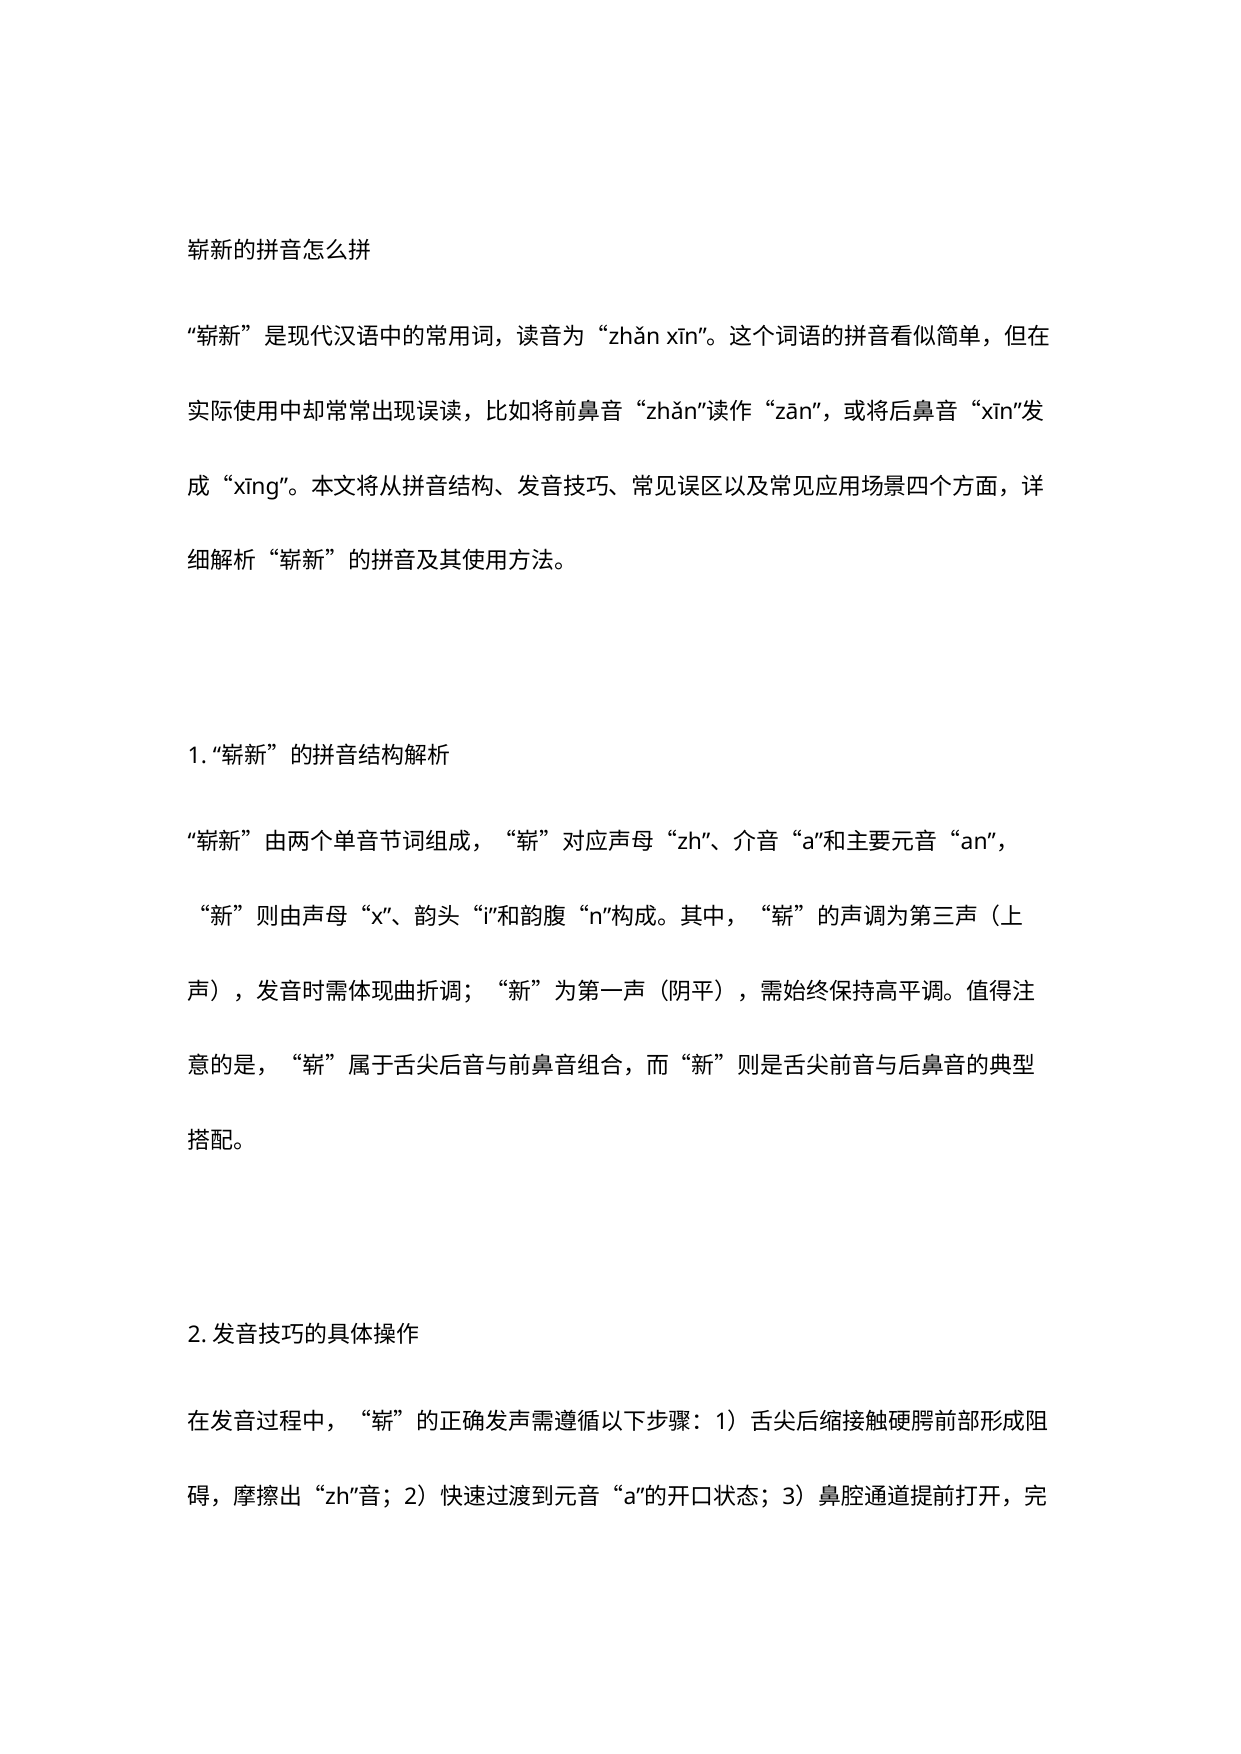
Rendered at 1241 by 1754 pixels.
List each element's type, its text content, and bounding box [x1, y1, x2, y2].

text “崭新”由两个单音节词组成，“崭”对应声母“zh”、介音“a”和主要元音“an”，“新”则由声母“x”、韵头“i”和韵腹“n”构成。其中，“崭”的声调为第三声（上声），发音时需体现曲折调；“新”为第一声（阴平），需始终保持高平调。值得注意的是，“崭”属于舌尖后音与前鼻音组合，而“新”则是舌尖前音与后鼻音的典型搭配。 [187, 807, 1053, 1171]
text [187, 1387, 1053, 1527]
text 1. “崭新”的拼音结构解析 [187, 721, 1053, 786]
text “崭新”是现代汉语中的常用词，读音为“zhǎn xīn”。这个词语的拼音看似简单，但在实际使用中却常常出现误读，比如将前鼻音“zhǎn”读作“zān”，或将后鼻音“xīn”发成“xīng”。本文将从拼音结构、发音技巧、常见误区以及常见应用场景四个方面，详细解析“崭新”的拼音及其使用方法。 [187, 302, 1053, 591]
text 崭新的拼音怎么拼 [187, 216, 1053, 281]
text 2. 发音技巧的具体操作 [187, 1300, 1053, 1365]
